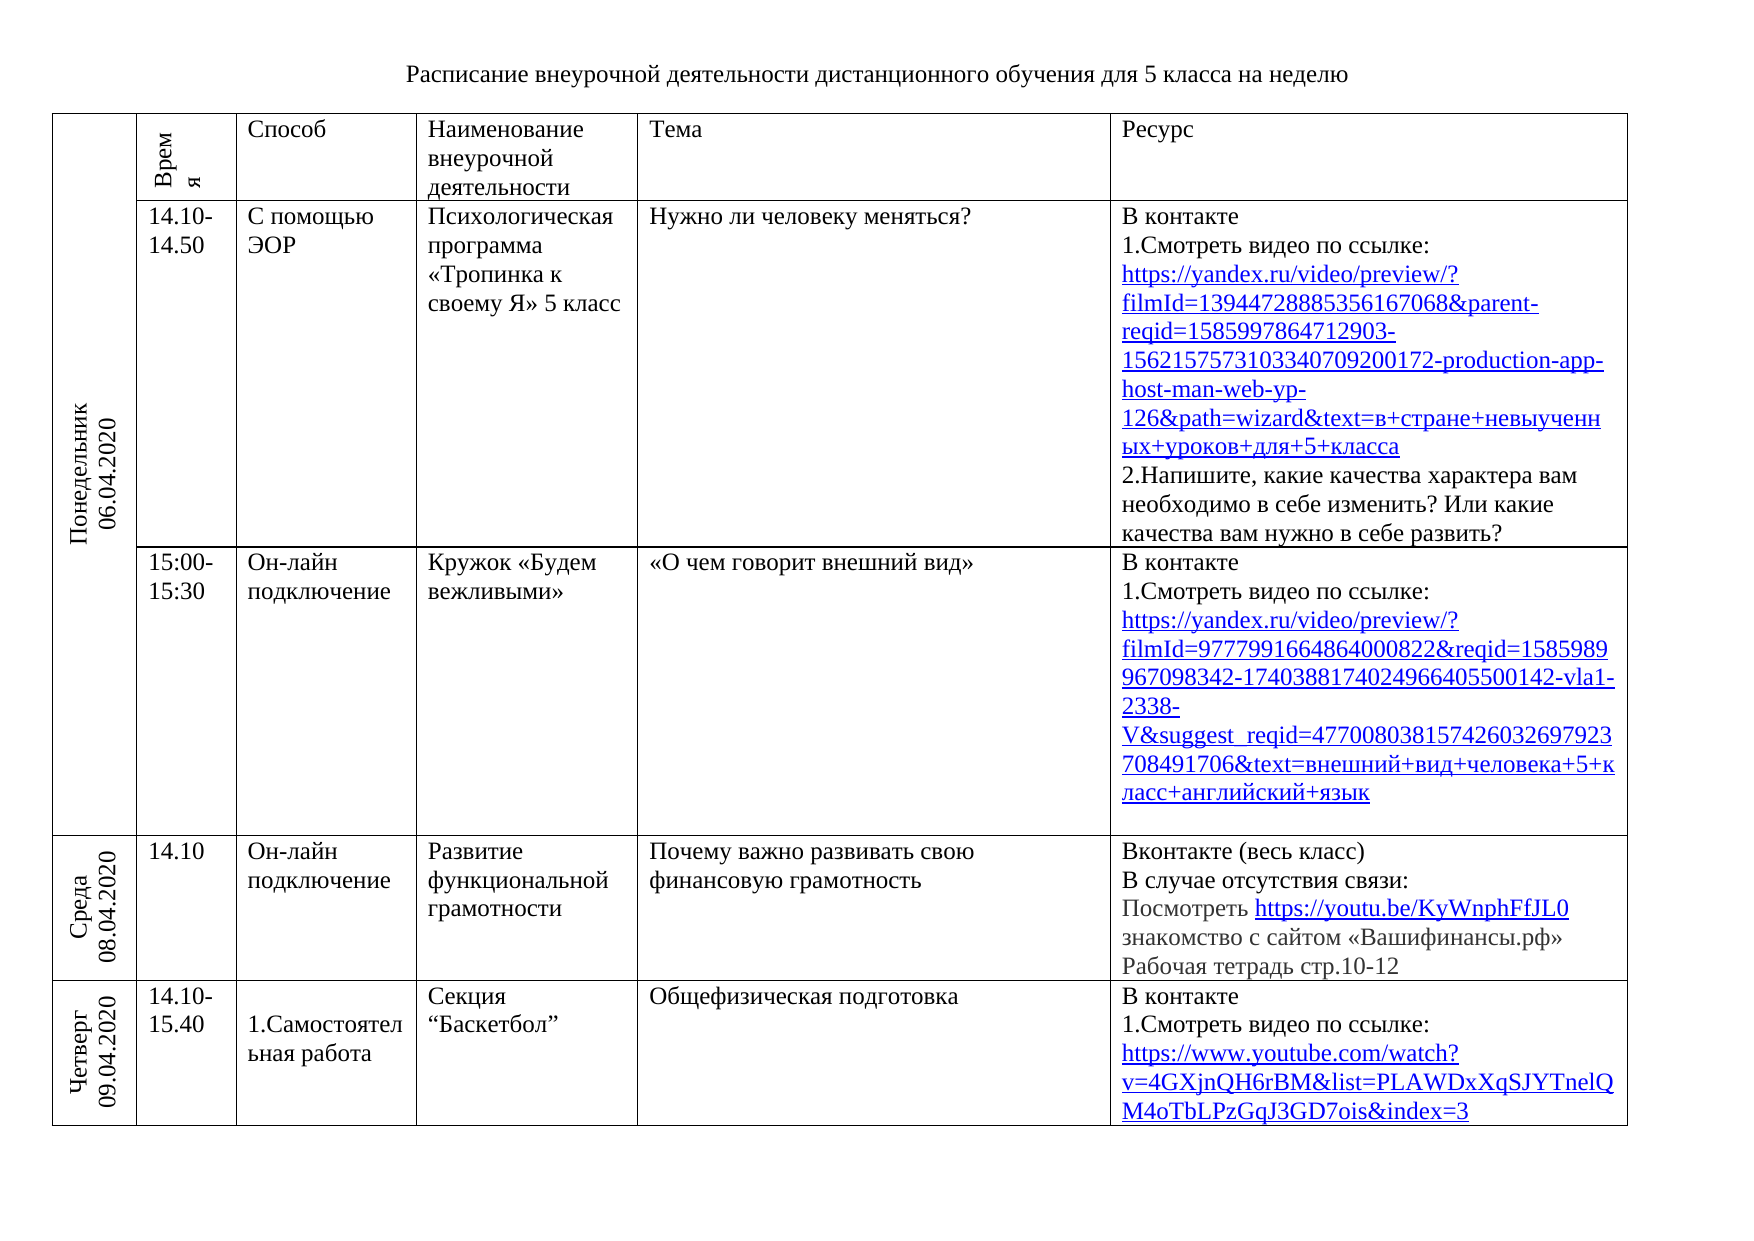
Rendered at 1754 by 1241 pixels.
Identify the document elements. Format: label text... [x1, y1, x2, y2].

table_cell Он-лайн подключение [237, 836, 416, 980]
table_cell Среда 08.04.2020 [53, 836, 136, 980]
table_header Способ [237, 114, 416, 200]
table_cell 14.10-14.50 [137, 201, 236, 546]
text Расписание внеурочной деятельности дистанционного обучения для 5 класса на неделю [118, 59, 1636, 88]
table_cell Нужно ли человеку меняться? [638, 201, 1110, 546]
table_cell Секция “Баскетбол” [417, 981, 637, 1124]
table_cell С помощью ЭОР [237, 201, 416, 546]
table_cell Он-лайн подключение [237, 548, 416, 835]
table_cell Кружок «Будем вежливыми» [417, 548, 637, 835]
table_header Наименование внеурочной деятельности [417, 114, 637, 200]
table_cell В контакте 1.Смотреть видео по ссылке: https://yandex.ru/video/preview/?filmId=9777991664864000822&reqid=1585989967098342-1740388174024966405500142-vla1-2338-V&suggest_reqid=477008038157426032697923708491706&text=внешний+вид+человека+5+класс+английский+язык [1111, 548, 1627, 835]
table_cell В контакте 1.Смотреть видео по ссылке: https://www.youtube.com/watch?v=4GXjnQH6rBM&list=PLAWDxXqSJYTnelQM4oTbLPzGqJ3GD7ois&index=3 [1111, 981, 1627, 1124]
table_cell Четверг 09.04.2020 [53, 981, 136, 1124]
table_cell Вконтакте (весь класс) В случае отсутствия связи: Посмотреть https://youtu.be/KyWnphFfJL0 знакомство с сайтом «Вашифинансы.рф» Рабочая тетрадь стр.10-12 [1111, 836, 1627, 980]
table_cell 15:00- 15:30 [137, 548, 236, 835]
table_cell Психологическая программа «Тропинка к своему Я» 5 класс [417, 201, 637, 546]
table_cell «О чем говорит внешний вид» [638, 548, 1110, 835]
table_cell 14.10- 15.40 [137, 981, 236, 1124]
table_cell 14.10 [137, 836, 236, 980]
table_header Ресурс [1111, 114, 1627, 200]
table_header Понедельник 06.04.2020 [53, 114, 136, 835]
table_cell 1.Самостоятельная работа [237, 981, 416, 1124]
table_cell В контакте 1.Смотреть видео по ссылке: https://yandex.ru/video/preview/?filmId=13944728885356167068&parent-reqid=1585997864712903-1562157573103340709200172-production-app-host-man-web-yp-126&path=wizard&text=в+стране+невыученных+уроков+для+5+класса 2.Напишите, какие качества характера вам необходимо в себе изменить? Или какие качества вам нужно в себе развить? [1111, 201, 1627, 546]
table_header Время [137, 114, 236, 200]
table_header Тема [638, 114, 1110, 200]
table_cell Общефизическая подготовка [638, 981, 1110, 1124]
table_cell Развитие функциональной грамотности [417, 836, 637, 980]
table_cell Почему важно развивать свою финансовую грамотность [638, 836, 1110, 980]
